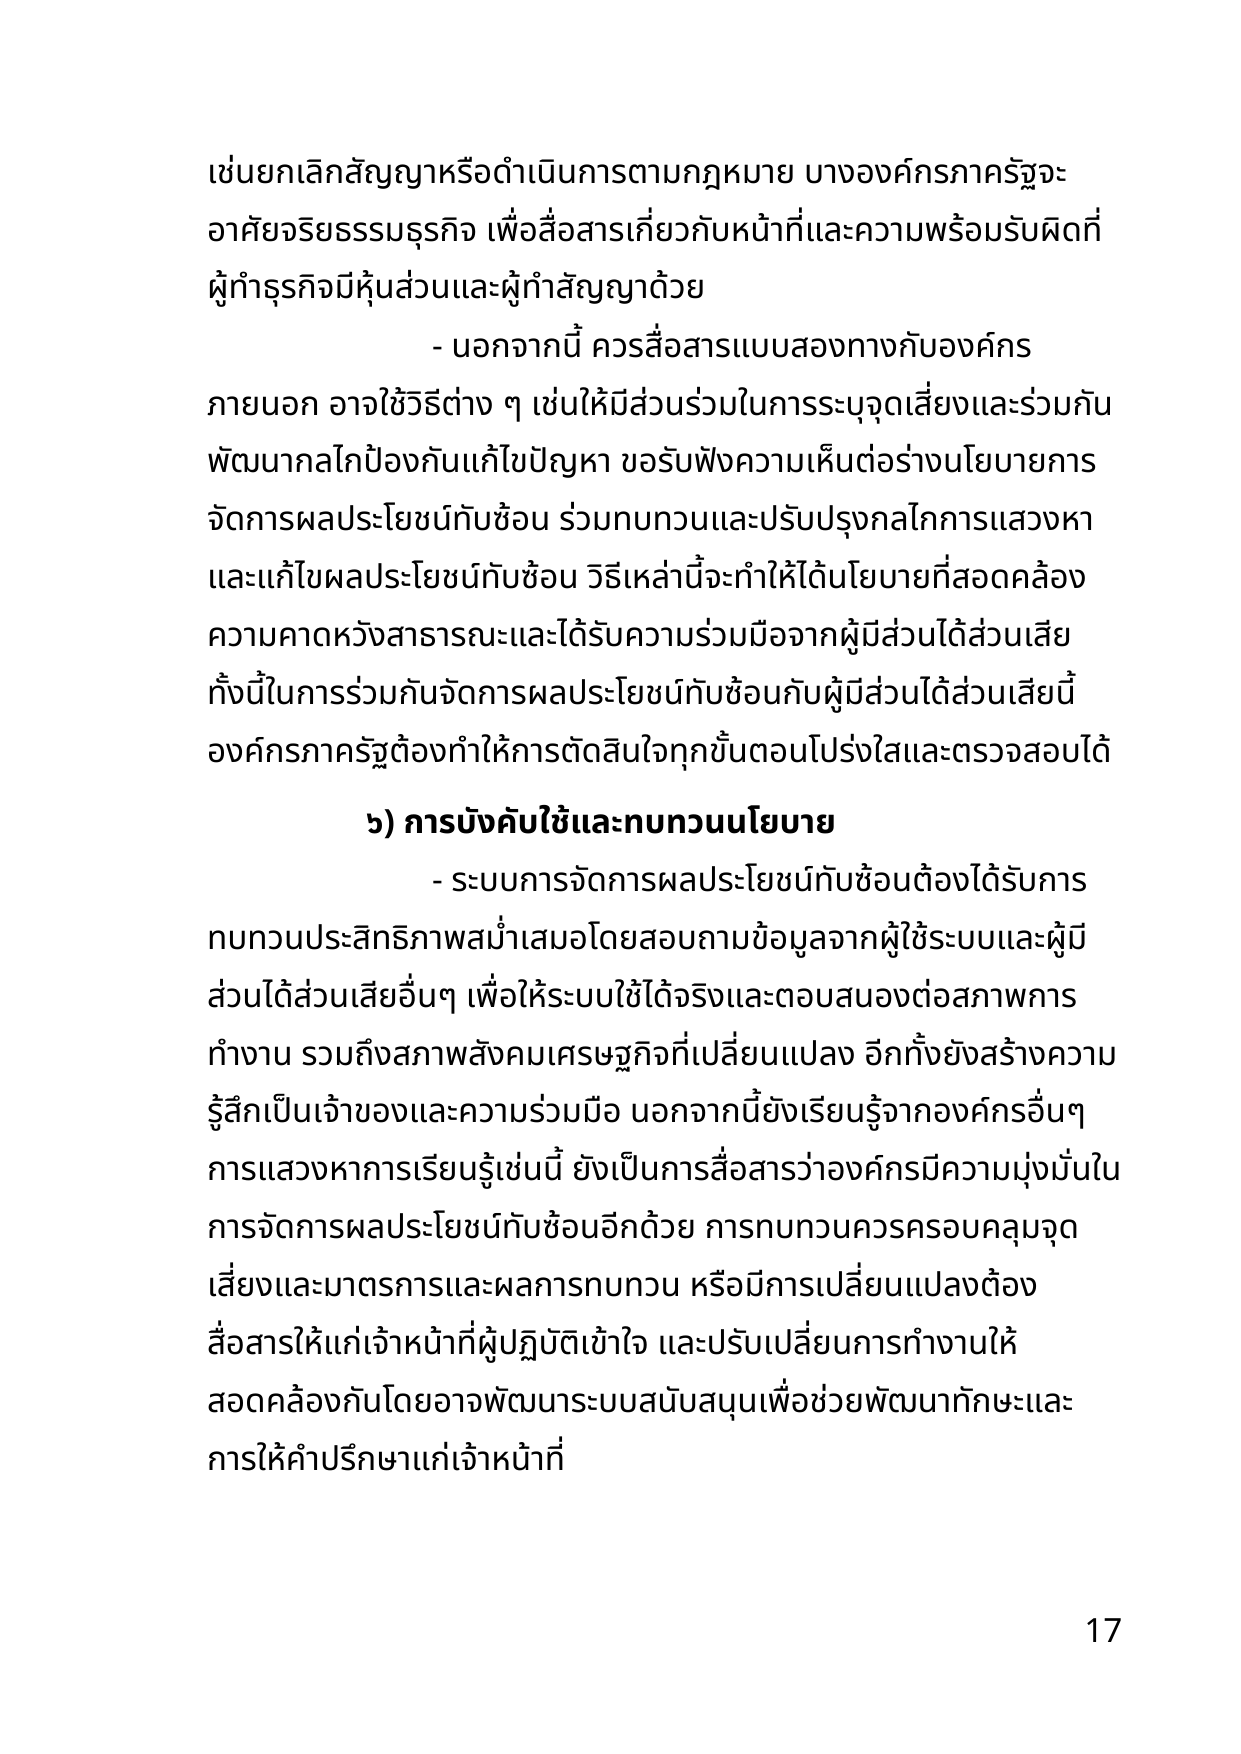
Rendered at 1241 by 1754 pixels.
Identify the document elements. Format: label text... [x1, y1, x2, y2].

text ๖) การบังคับใช้และทบทวนนโยบาย [207, 797, 1122, 848]
text - นอกจากนี้ ควรสื่อสารแบบสองทางกับองค์กรภายนอก อาจใช้วิธีต่าง ๆ เช่นให้มีส่วนร่วมในการระบุจุดเสี่ยงและร่วมกันพัฒนากลไกป้องกันแก้ไขปัญหา ขอรับฟังความเห็นต่อร่างนโยบายการจัดการผลประโยชน์ทับซ้อน ร่วมทบทวนและปรับปรุงกลไกการแสวงหาและแก้ไขผลประโยชน์ทับซ้อน วิธีเหล่านี้จะทำให้ได้นโยบายที่สอดคล้อง ความคาดหวังสาธารณะและได้รับความร่วมมือจากผู้มีส่วนได้ส่วนเสีย ทั้งนี้ในการร่วมกันจัดการผลประโยชน์ทับซ้อนกับผู้มีส่วนได้ส่วนเสียนี้ องค์กรภาครัฐต้องทำให้การตัดสินใจทุกขั้นตอนโปร่งใสและตรวจสอบได้ [207, 321, 1122, 777]
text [207, 148, 1122, 314]
text - ระบบการจัดการผลประโยชน์ทับซ้อนต้องได้รับการทบทวนประสิทธิภาพสม่ำเสมอโดยสอบถามข้อมูลจากผู้ใช้ระบบและผู้มีส่วนได้ส่วนเสียอื่นๆ เพื่อให้ระบบใช้ได้จริงและตอบสนองต่อสภาพการทำงาน รวมถึงสภาพสังคมเศรษฐกิจที่เปลี่ยนแปลง อีกทั้งยังสร้างความรู้สึกเป็นเจ้าของและความร่วมมือ นอกจากนี้ยังเรียนรู้จากองค์กรอื่นๆ การแสวงหาการเรียนรู้เช่นนี้ ยังเป็นการสื่อสารว่าองค์กรมีความมุ่งมั่นในการจัดการผลประโยชน์ทับซ้อนอีกด้วย การทบทวนควรครอบคลุมจุดเสี่ยงและมาตรการและผลการทบทวน หรือมีการเปลี่ยนแปลงต้องสื่อสารให้แก่เจ้าหน้าที่ผู้ปฏิบัติเข้าใจ และปรับเปลี่ยนการทำงานให้สอดคล้องกันโดยอาจพัฒนาระบบสนับสนุนเพื่อช่วยพัฒนาทักษะและการให้คำปรึกษาแก่เจ้าหน้าที่ [207, 856, 1122, 1485]
